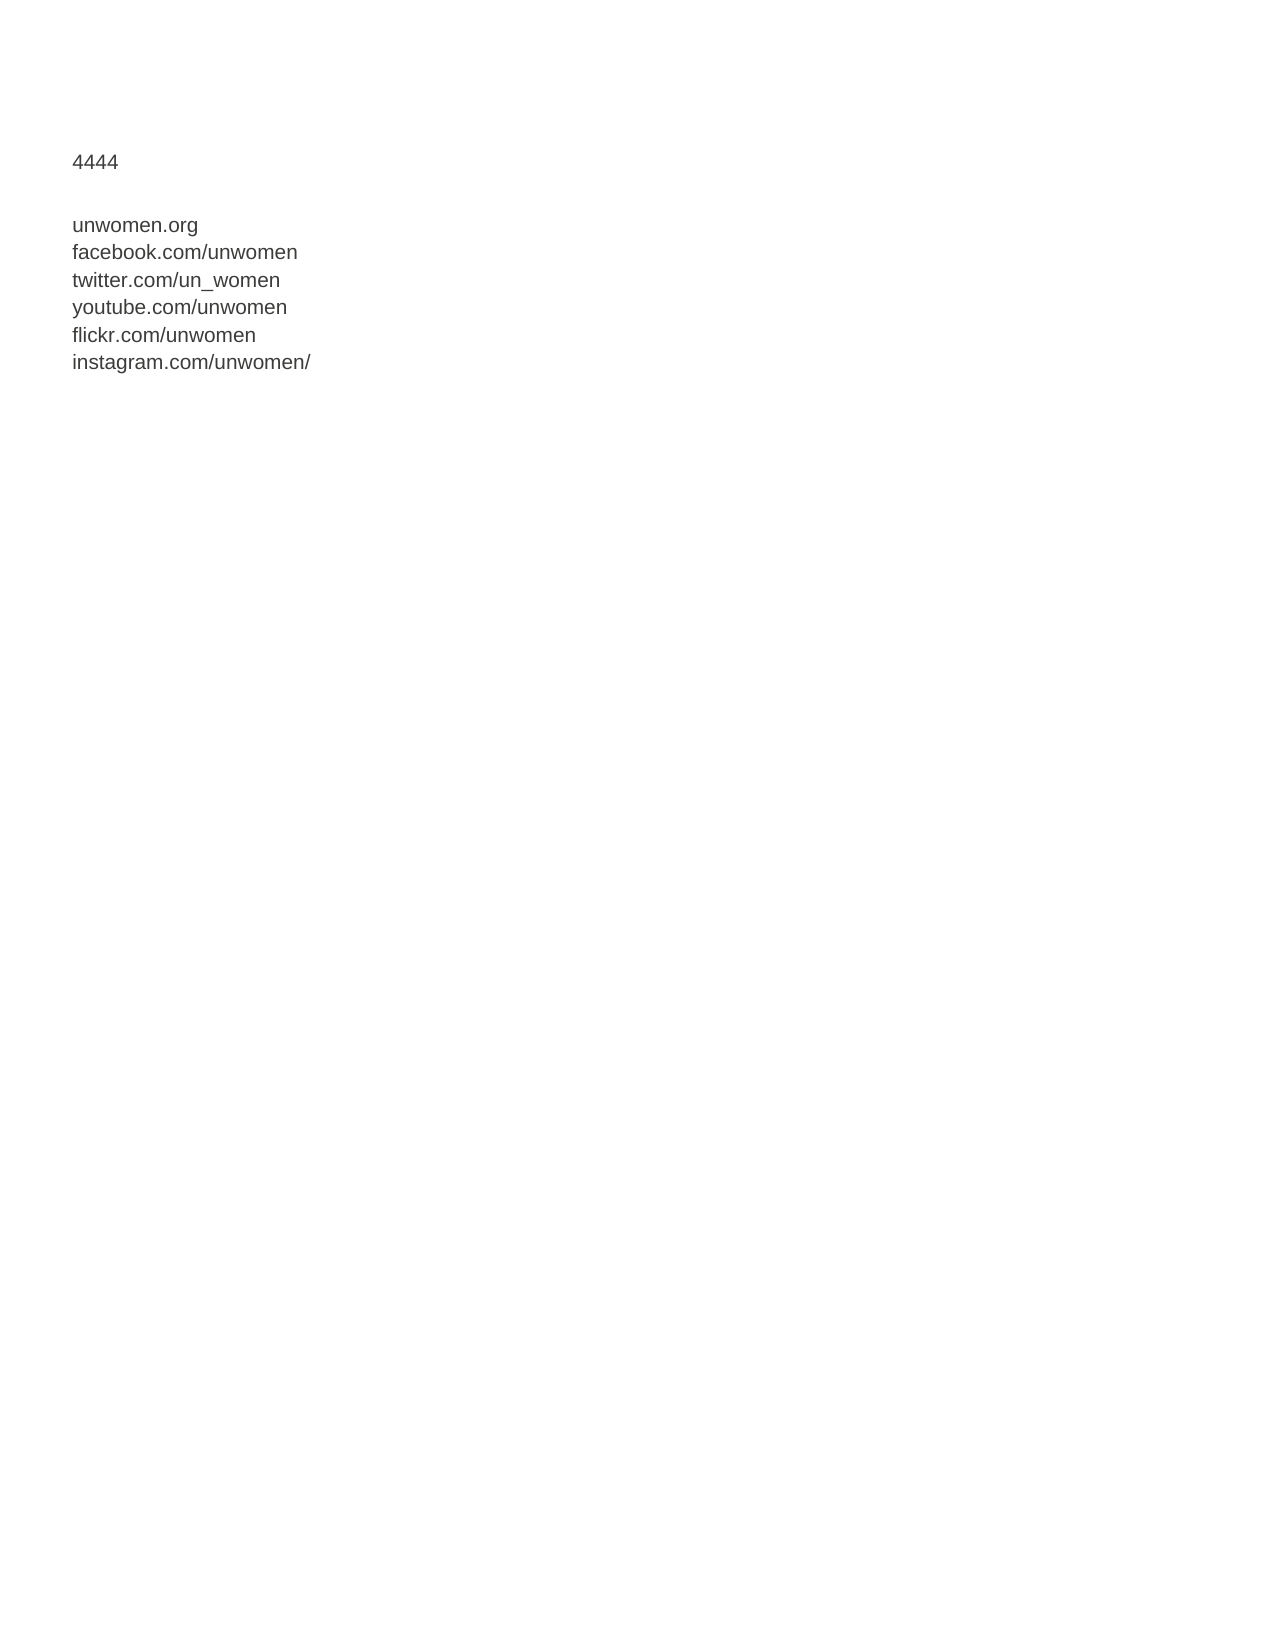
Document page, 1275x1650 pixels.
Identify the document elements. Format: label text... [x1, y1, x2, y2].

text unwomen.org facebook.com/unwomen twitter.com/un_women youtube.com/unwomen flickr.com/unwomen instagram.com/unwomen/ [72, 212, 318, 374]
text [72, 150, 290, 174]
